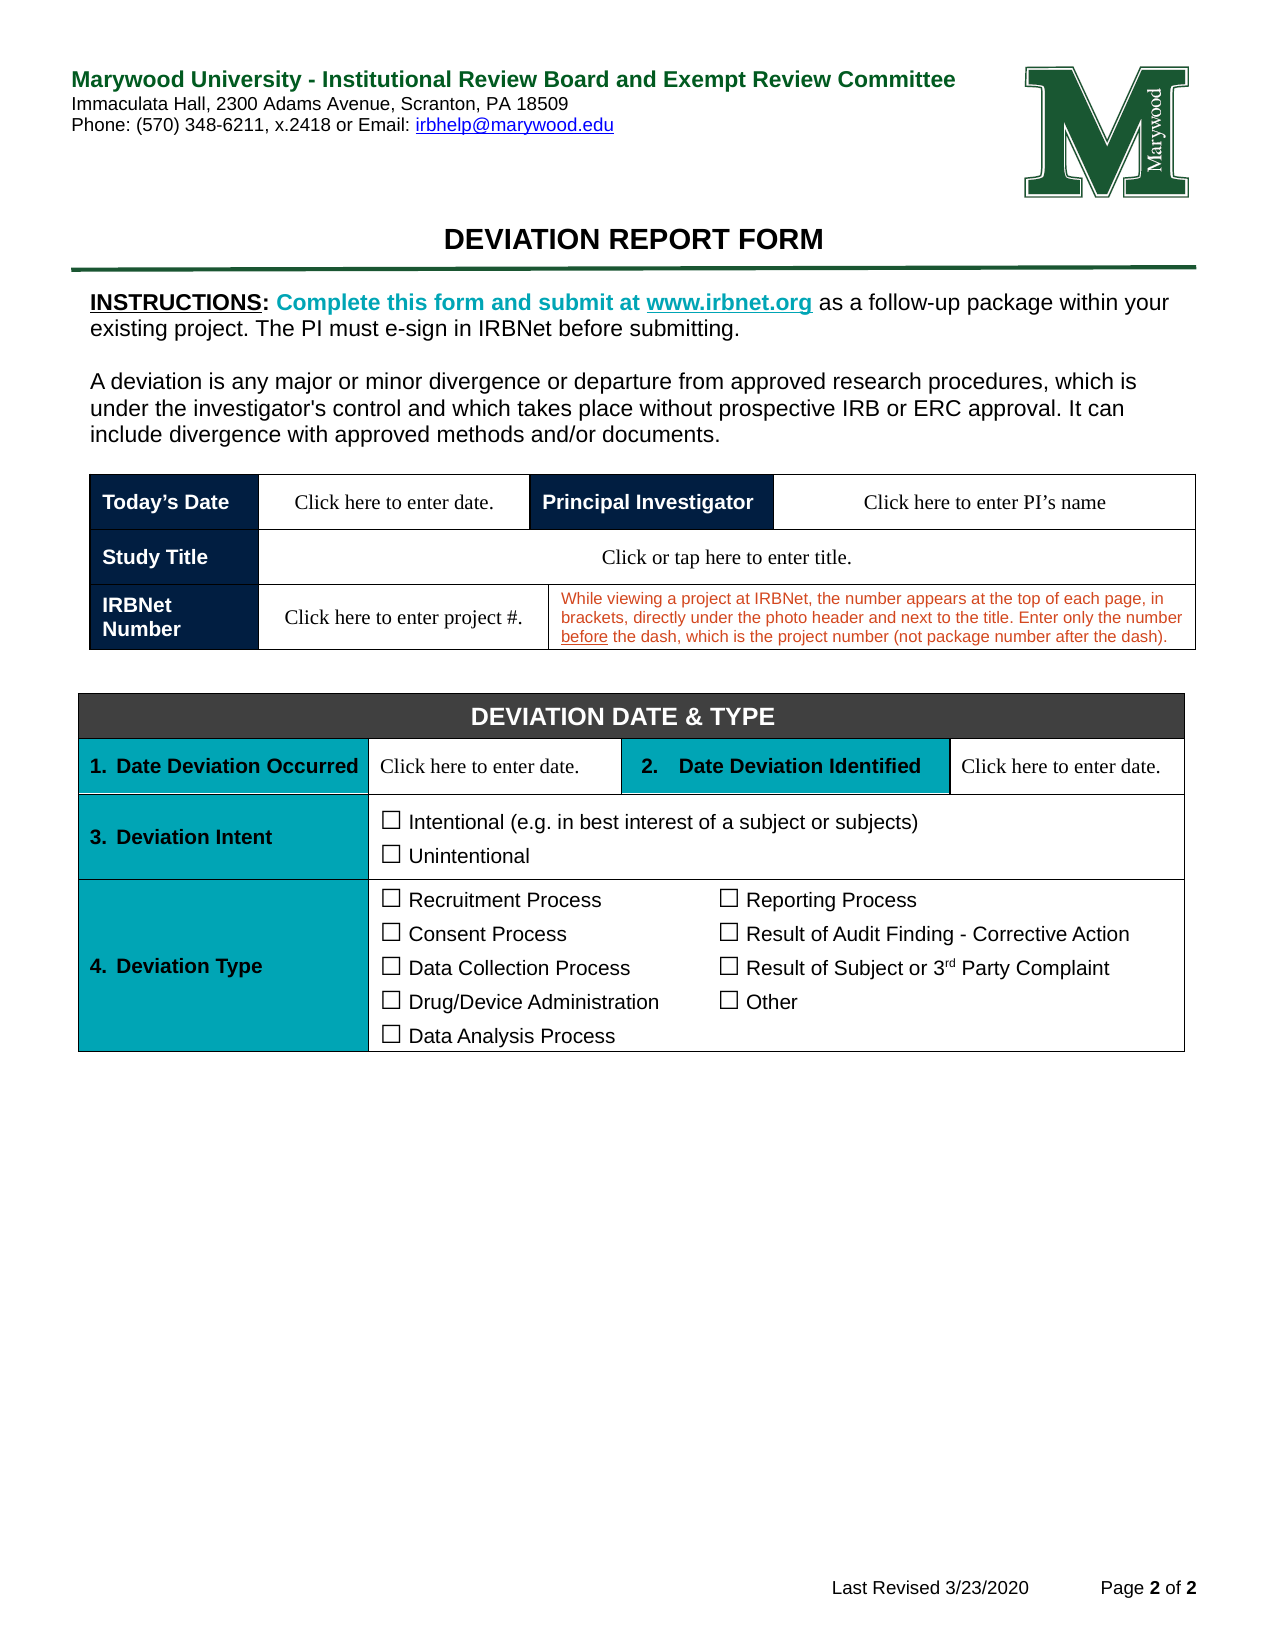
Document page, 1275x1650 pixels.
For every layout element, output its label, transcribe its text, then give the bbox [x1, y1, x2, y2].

table_cell Date Deviation Identified [622, 739, 949, 793]
text Marywood University - Institutional Review Board and Exempt Review Committee [71, 66, 1196, 92]
text Phone: (570) 348-6211, x.2418 or Email: irbhelp@marywood.edu [71, 114, 1196, 136]
table_cell IRBNet Number [91, 585, 258, 649]
table_cell Deviation Intent [79, 795, 368, 879]
table_cell Deviation Type [79, 880, 368, 1051]
table_cell Date Deviation Occurred [79, 739, 368, 793]
text Immaculata Hall, 2300 Adams Avenue, Scranton, PA 18509 [71, 92, 1196, 114]
table_cell Intentional (e.g. in best interest of a subject or subjects) Unintentional [369, 795, 1184, 879]
table_cell Recruitment Process Consent Process Data Collection Process Drug/Device Administration Data Analysis Process [369, 880, 706, 1051]
text INSTRUCTIONS: Complete this form and submit at www.irbnet.org as a follow-up package within your existing project. The PI must e-sign in IRBNet before submitting. A deviation is any major or minor divergence or departure from approved research procedures, which is under the investigator's control and which takes place without prospective IRB or ERC approval. It can include divergence with approved methods and/or documents. [90, 289, 1196, 447]
table_cell Reporting Process Result of Audit Finding - Corrective Action Result of Subject or 3rd Party Complaint Other [706, 880, 1184, 1051]
table_header Today’s Date [91, 475, 258, 529]
table_cell While viewing a project at IRBNet, the number appears at the top of each page, in brackets, directly under the photo header and next to the title. Enter only the number before the dash, which is the project number (not package number after the dash). [549, 585, 1195, 649]
table_cell Study Title [91, 530, 258, 584]
text DEVIATION REPORT FORM [62, 222, 1206, 256]
table_header DEVIATION DATE & TYPE [79, 694, 1184, 738]
table_cell [369, 739, 621, 793]
table_header Principal Investigator [531, 475, 773, 529]
table_cell [951, 739, 1184, 793]
